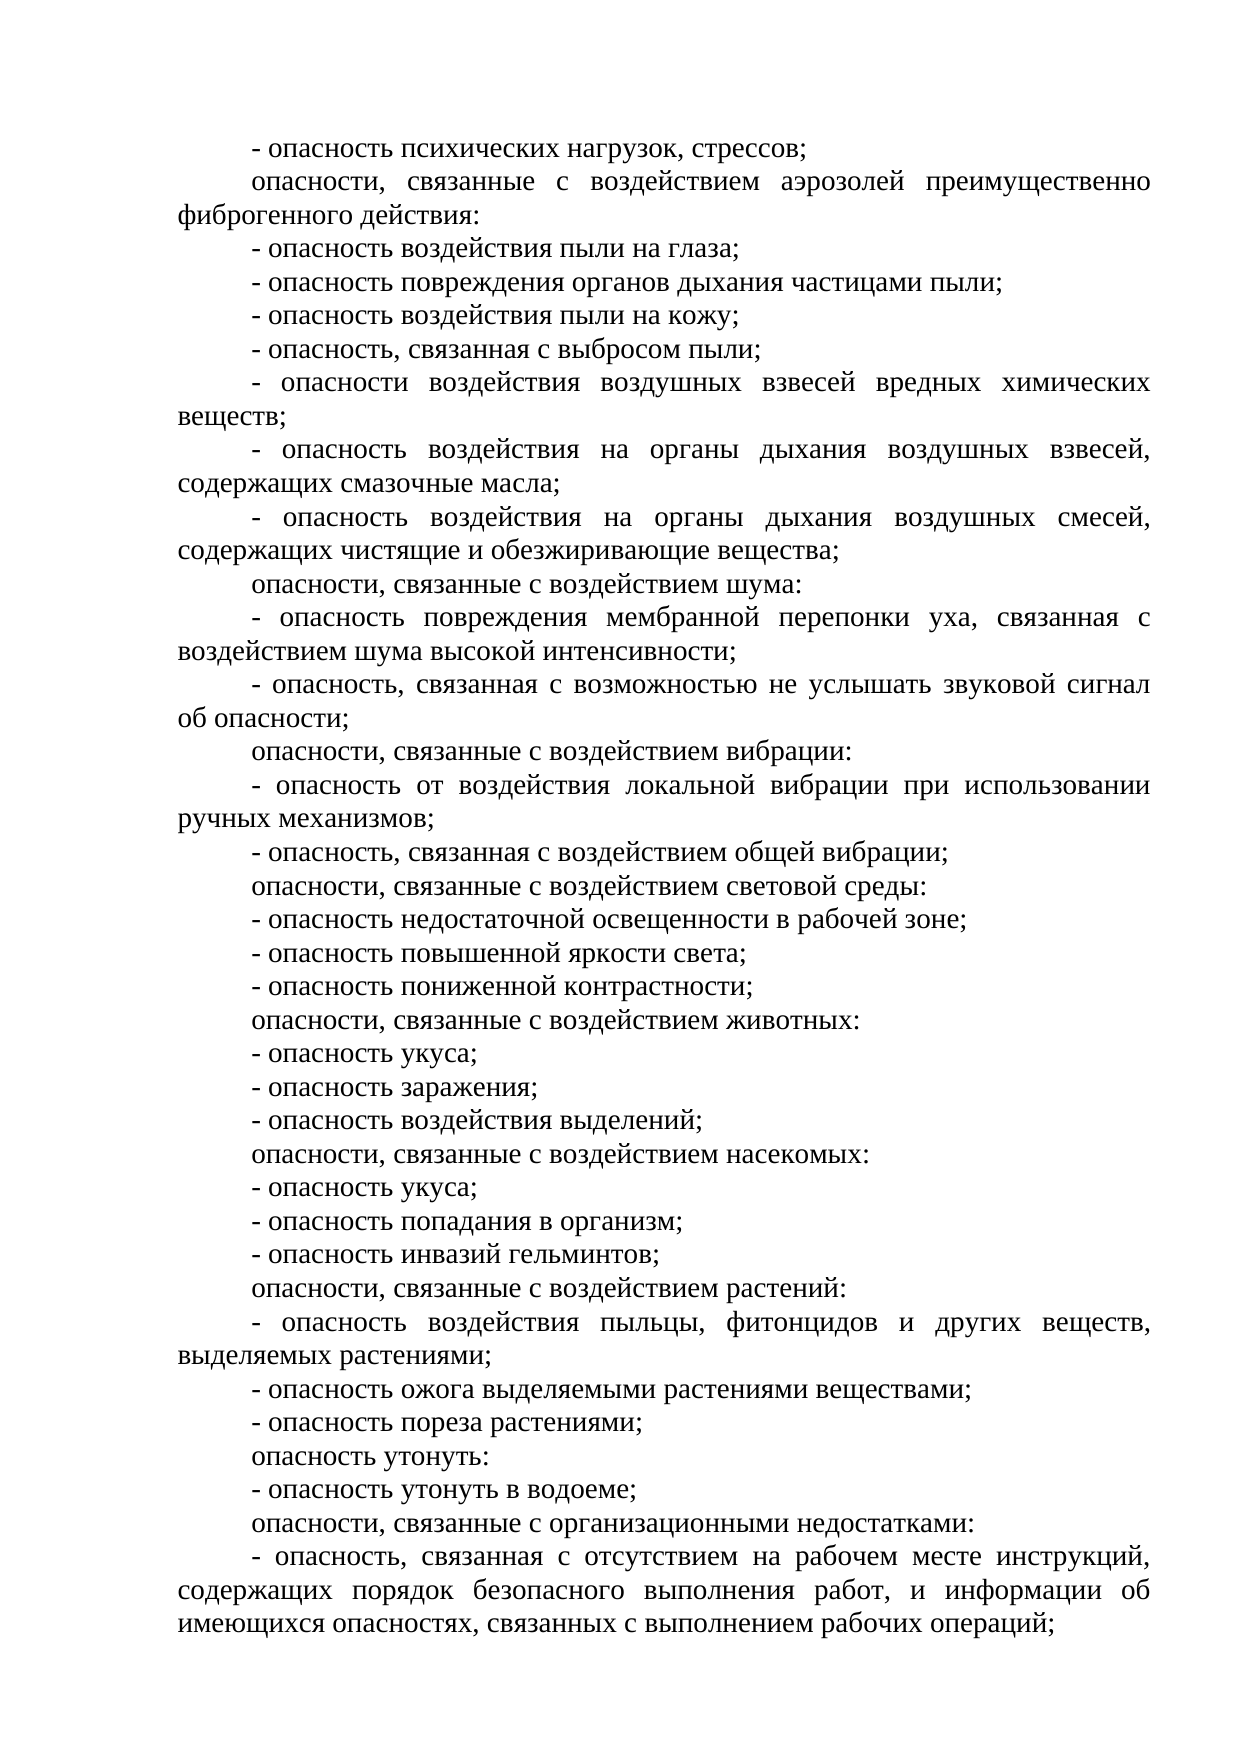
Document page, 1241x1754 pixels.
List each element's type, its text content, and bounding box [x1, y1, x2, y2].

text - опасность воздействия пыли на глаза; [177, 230, 1152, 264]
text опасности, связанные с организационными недостатками: [177, 1505, 1152, 1538]
text - опасность повышенной яркости света; [177, 935, 1152, 968]
text - опасность попадания в организм; [177, 1203, 1152, 1237]
text - опасность инвазий гельминтов; [177, 1237, 1152, 1270]
text - опасность пореза растениями; [177, 1404, 1152, 1438]
text - опасность психических нагрузок, стрессов; [177, 130, 1152, 163]
text - опасность воздействия пыли на кожу; [177, 297, 1152, 331]
text - опасность заражения; [177, 1069, 1152, 1102]
text - опасность воздействия выделений; [177, 1102, 1152, 1136]
text - опасность укуса; [177, 1035, 1152, 1069]
text - опасность ожога выделяемыми растениями веществами; [177, 1371, 1152, 1404]
text - опасность повреждения органов дыхания частицами пыли; [177, 264, 1152, 297]
text - опасность, связанная с выбросом пыли; [177, 331, 1152, 364]
text - опасность недостаточной освещенности в рабочей зоне; [177, 901, 1152, 935]
text - опасность, связанная с отсутствием на рабочем месте инструкций, содержащих порядок безопасного выполнения работ, и информации об имеющихся опасностях, связанных с выполнением рабочих операций; [177, 1538, 1152, 1639]
text - опасность от воздействия локальной вибрации при использовании ручных механизмов; [177, 767, 1152, 834]
text опасности, связанные с воздействием световой среды: [177, 868, 1152, 901]
text - опасности воздействия воздушных взвесей вредных химических веществ; [177, 364, 1152, 432]
text опасности, связанные с воздействием шума: [177, 566, 1152, 599]
text - опасность укуса; [177, 1169, 1152, 1203]
text - опасность утонуть в водоеме; [177, 1471, 1152, 1505]
text опасности, связанные с воздействием животных: [177, 1002, 1152, 1035]
text опасности, связанные с воздействием аэрозолей преимущественно фиброгенного действия: [177, 163, 1152, 230]
text - опасность, связанная с возможностью не услышать звуковой сигнал об опасности; [177, 666, 1152, 733]
text опасность утонуть: [177, 1438, 1152, 1471]
text - опасность, связанная с воздействием общей вибрации; [177, 834, 1152, 868]
text - опасность воздействия пыльцы, фитонцидов и других веществ, выделяемых растениями; [177, 1304, 1152, 1371]
text - опасность воздействия на органы дыхания воздушных взвесей, содержащих смазочные масла; [177, 432, 1152, 499]
text - опасность воздействия на органы дыхания воздушных смесей, содержащих чистящие и обезжиривающие вещества; [177, 499, 1152, 566]
text опасности, связанные с воздействием растений: [177, 1270, 1152, 1304]
text опасности, связанные с воздействием насекомых: [177, 1136, 1152, 1169]
text - опасность пониженной контрастности; [177, 968, 1152, 1002]
text опасности, связанные с воздействием вибрации: [177, 733, 1152, 767]
text - опасность повреждения мембранной перепонки уха, связанная с воздействием шума высокой интенсивности; [177, 599, 1152, 666]
